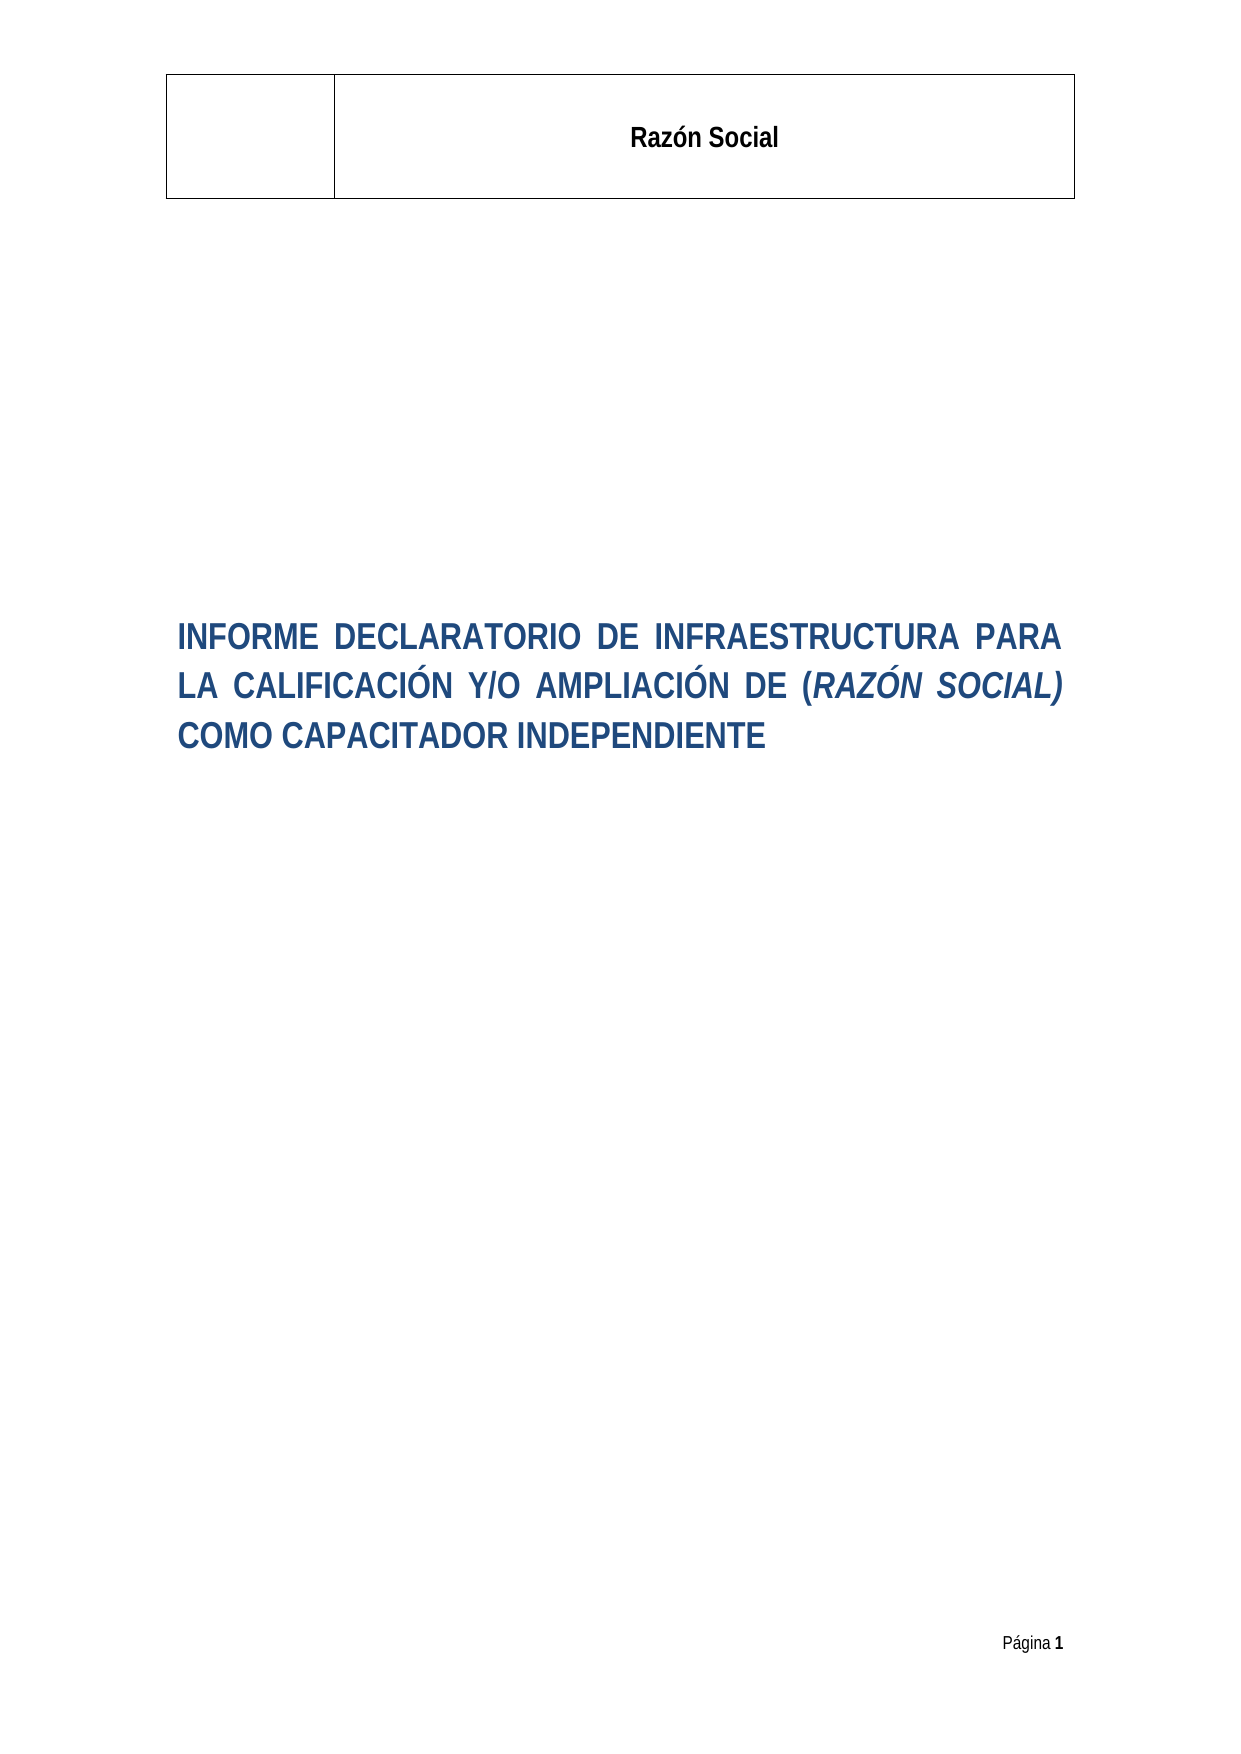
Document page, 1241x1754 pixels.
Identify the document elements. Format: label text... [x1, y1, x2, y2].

text INFORME DECLARATORIO DE INFRAESTRUCTURA PARA LA CALIFICACIÓN Y/O AMPLIACIÓN DE (RAZÓN SOCIAL) COMO CAPACITADOR INDEPENDIENTE [177, 614, 1063, 756]
